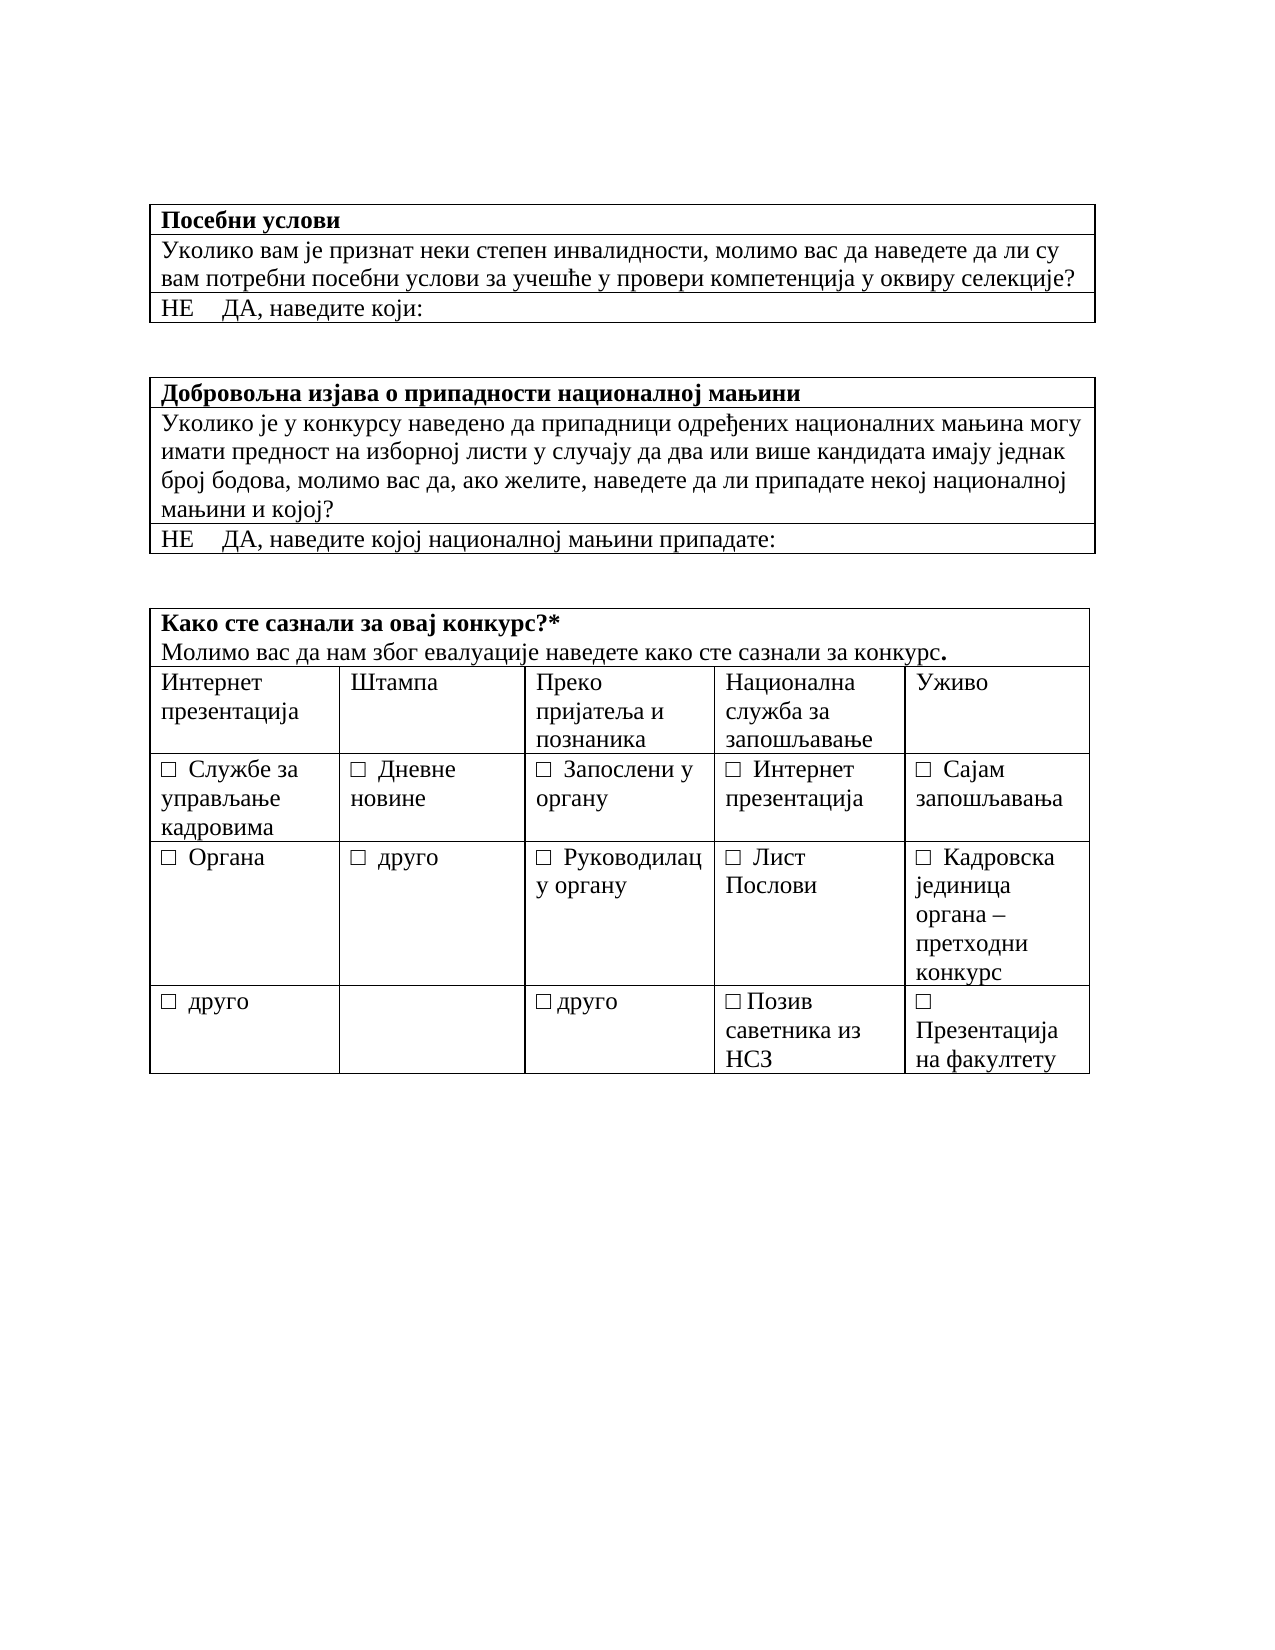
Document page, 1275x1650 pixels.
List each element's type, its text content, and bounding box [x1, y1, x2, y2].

table_cell Уколико вам је признат неки степен инвалидности, молимо вас да наведете да ли су вам потребни посебни услови за учешће у провери компетенција у оквиру селекције? [151, 235, 1094, 292]
table_cell □ друго [340, 842, 524, 985]
table_cell [340, 986, 524, 1073]
table_cell □ Запослени у органу [526, 754, 714, 841]
table_header Како сте сазнали за овај конкурс?* Молимо вас да нам због евалуације наведете како сте сазнали за конкурс. [151, 609, 1089, 666]
table_cell Штампа [340, 667, 524, 753]
table_cell □ Сајам запошљавања [906, 754, 1089, 841]
table_cell Национална служба за запошљавање [715, 667, 904, 753]
table_cell Преко пријатеља и познаника [526, 667, 714, 753]
table_cell □ Позив саветника из НСЗ [715, 986, 904, 1073]
table_cell □ Презентација на факултету [906, 986, 1089, 1073]
table_cell □ Руководилац у органу [526, 842, 714, 985]
table_cell Уколико је у конкурсу наведено да припадници одређених националних мањина могу имати предност на изборној листи у случају да два или више кандидата имају једнак број бодова, молимо вас да, ако желите, наведете да ли припадате некој националној мањини и којој? [151, 408, 1094, 523]
table_cell □ Дневне новине [340, 754, 524, 841]
table_cell □ Органа [151, 842, 339, 985]
table_cell ДА, наведите који: [210, 293, 1094, 322]
table_header Добровољна изјава о припадности националној мањини [151, 378, 1094, 407]
table_cell □ друго [151, 986, 339, 1073]
table_cell □ Кадровска јединица органа – претходни конкурс [906, 842, 1089, 985]
table_cell □ Службе за управљање кадровима [151, 754, 339, 841]
table_header Посебни услови [151, 205, 1094, 234]
table_cell Интернет презентација [151, 667, 339, 753]
table_cell Уживо [906, 667, 1089, 753]
table_cell ДА, наведите којој националној мањини припадате: [210, 524, 1094, 552]
table_cell □ Интернет презентација [715, 754, 904, 841]
table_cell □ друго [526, 986, 714, 1073]
table_cell НЕ [151, 293, 210, 322]
table_cell НЕ [151, 524, 210, 552]
table_cell □ Лист Послови [715, 842, 904, 985]
